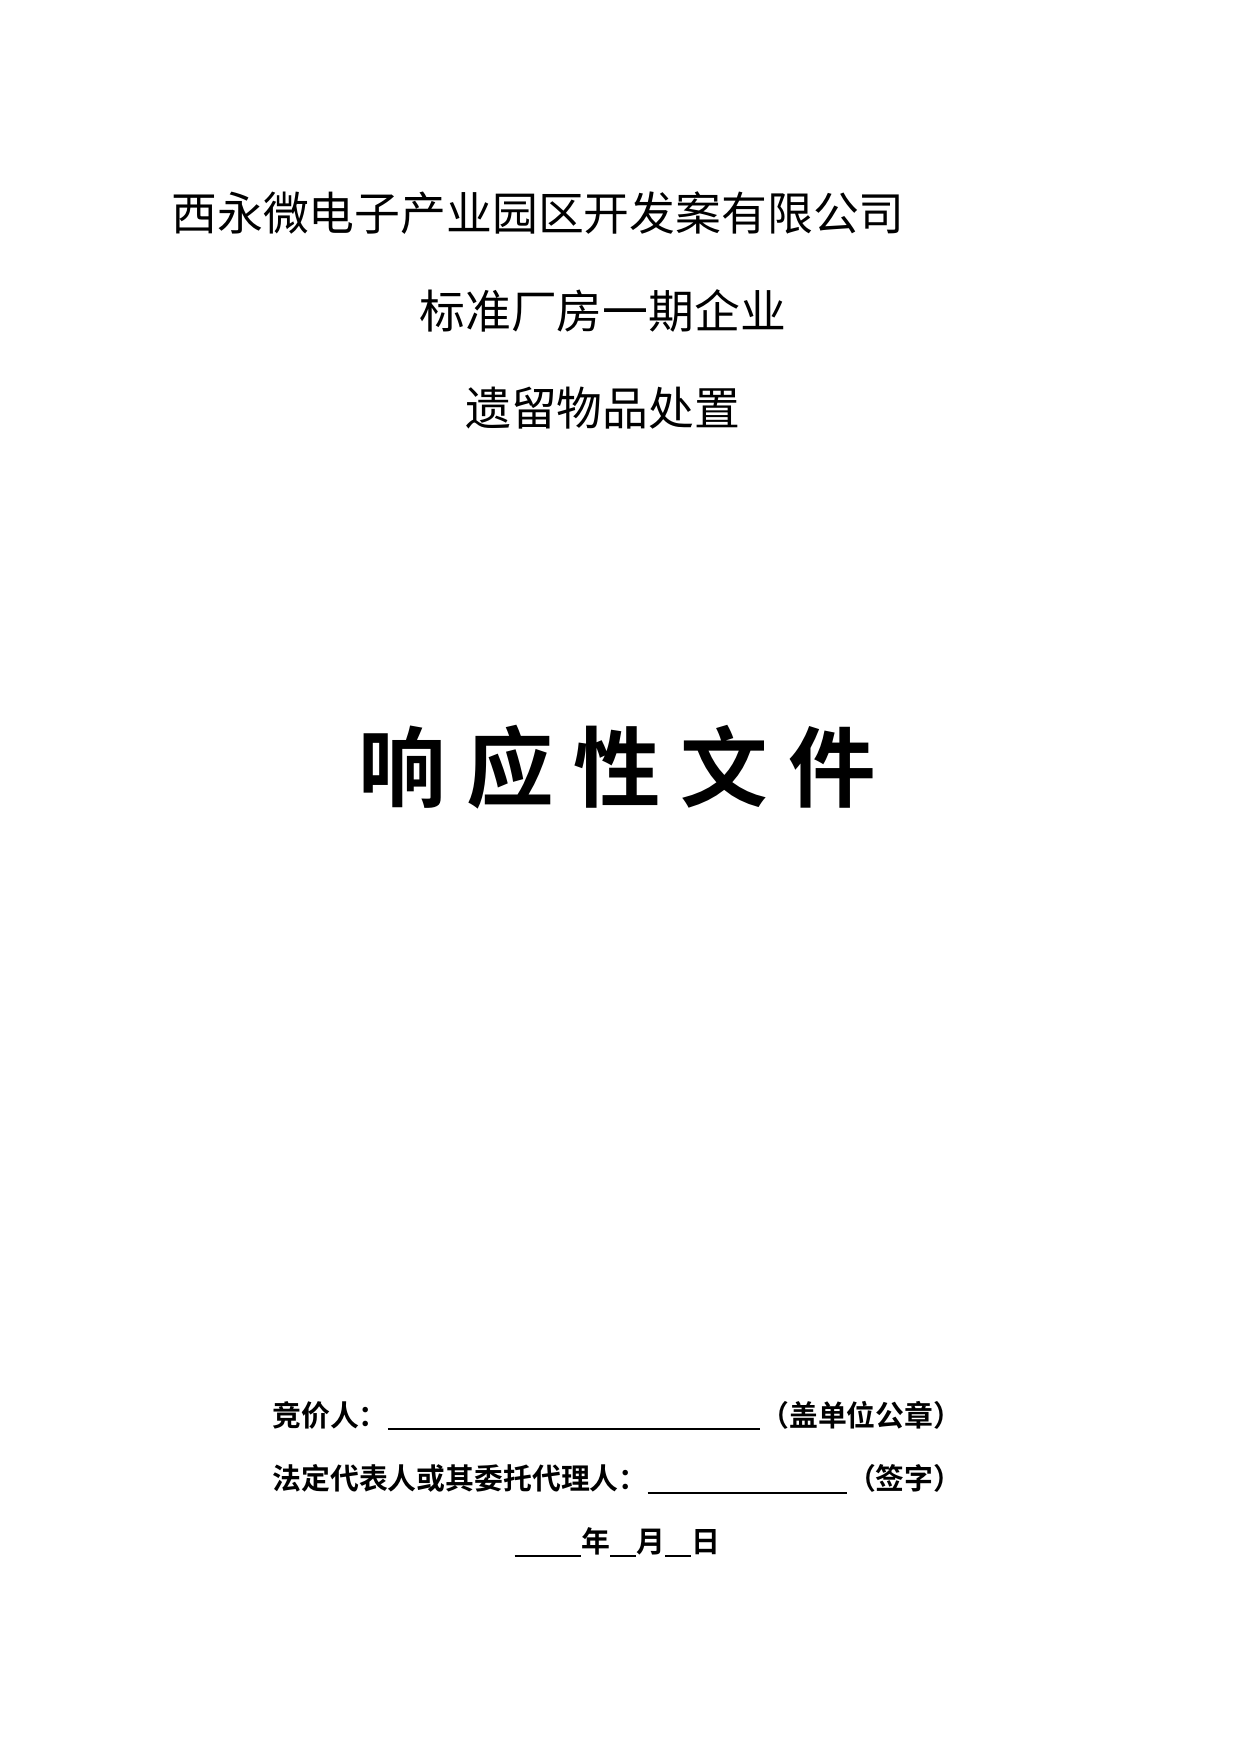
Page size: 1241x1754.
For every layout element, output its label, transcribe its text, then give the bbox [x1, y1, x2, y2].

text 遗留物品处置 [171, 357, 1033, 454]
text 标准厂房一期企业 [171, 259, 1033, 357]
text 西永微电子产业园区开发案有限公司 [171, 162, 1033, 259]
text 法定代表人或其委托代理人： （签字） [201, 1456, 1033, 1498]
text 竞价人： （盖单位公章） [201, 1392, 1033, 1434]
text 年 月 日 [201, 1519, 1033, 1561]
text 响 应 性 文 件 [201, 699, 1033, 826]
